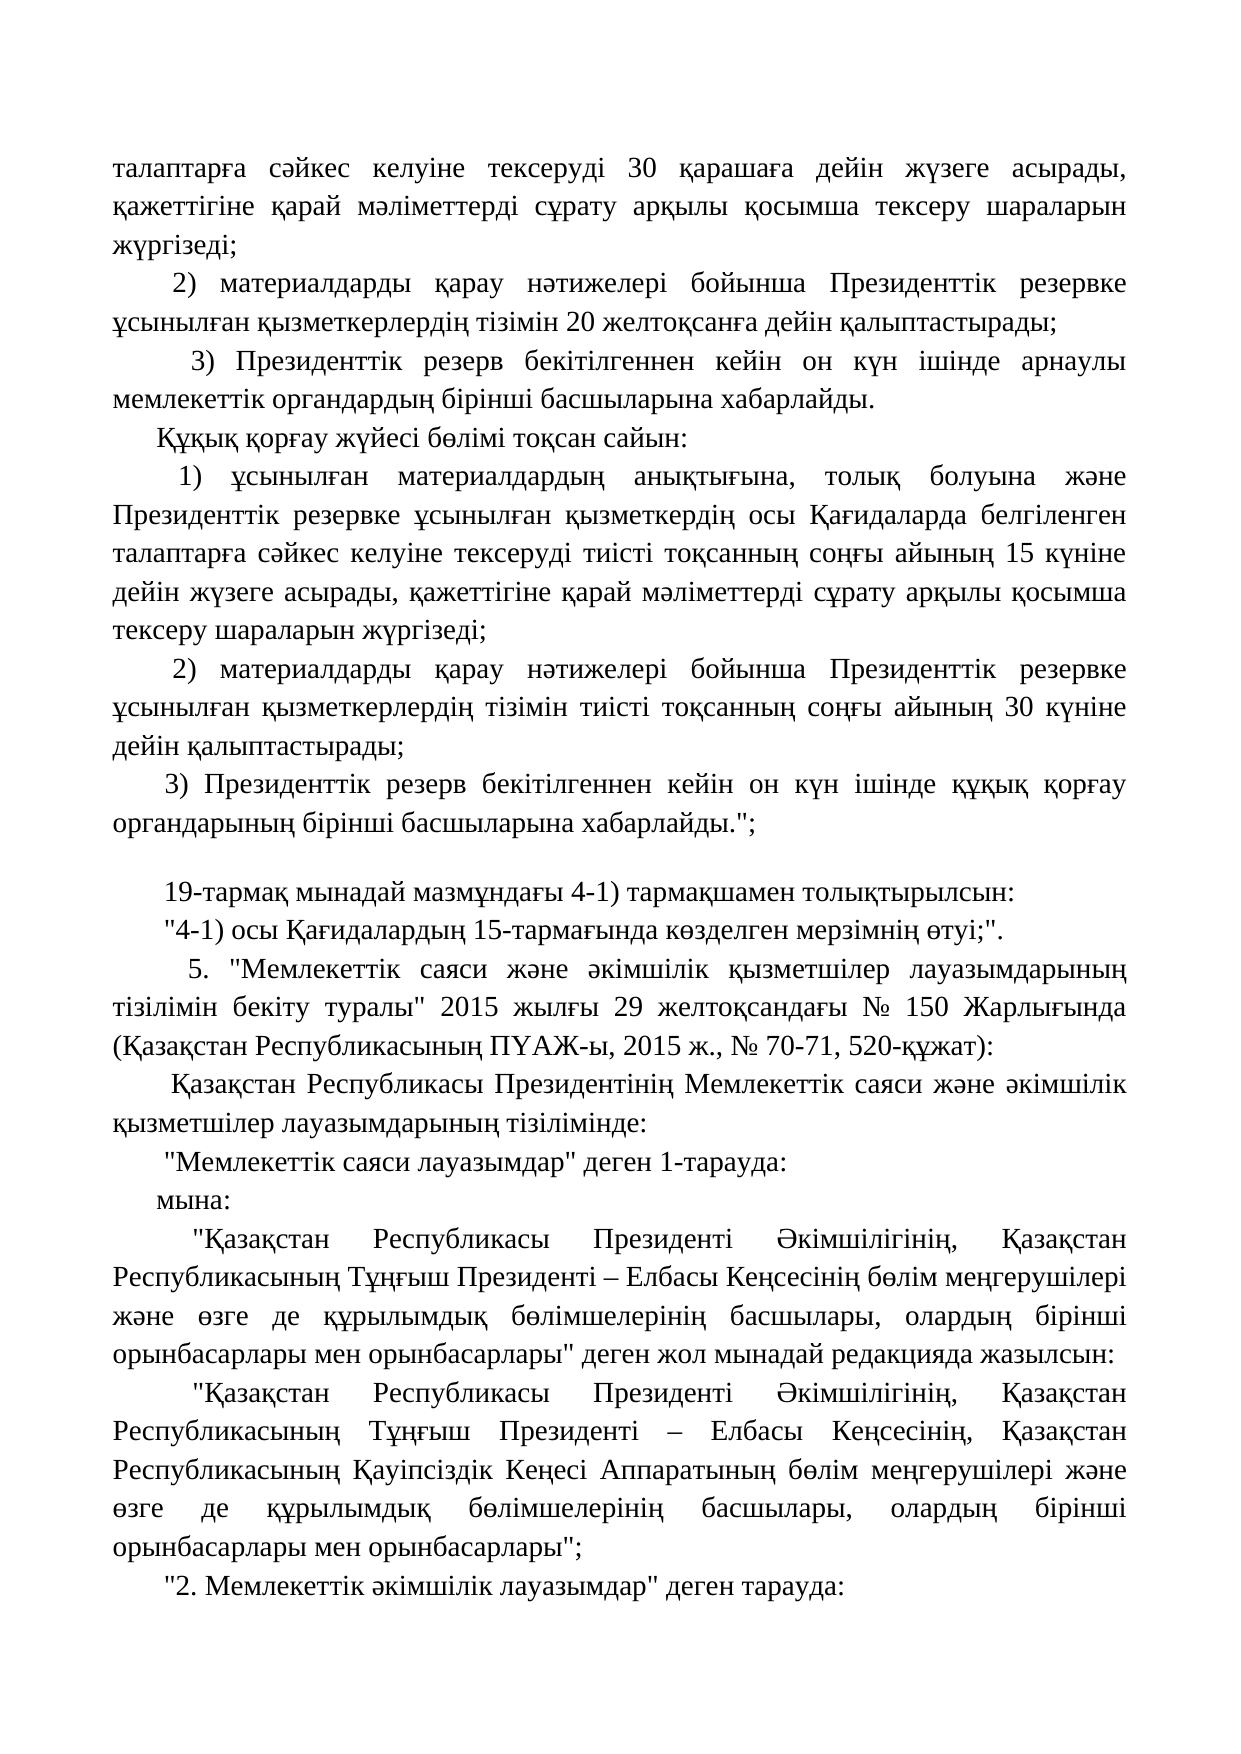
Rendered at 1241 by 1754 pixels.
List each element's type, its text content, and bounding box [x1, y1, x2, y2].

text 5. "Мемлекеттік саяси және әкімшілік қызметшілер лауазымдарының тізілімін бекіту туралы" 2015 жылғы 29 желтоқсандағы № 150 Жарлығында (Қазақстан Республикасының ПҮАЖ-ы, 2015 ж., № 70-71, 520-құжат): [112, 951, 1128, 1062]
text "Қазақстан Республикасы Президенті Әкімшілігінің, Қазақстан Республикасының Тұңғыш Президенті – Елбасы Кеңсесінің бөлім меңгерушілері және өзге де құрылымдық бөлімшелерінің басшылары, олардың бірінші орынбасарлары мен орынбасарлары" деген жол мынадай редакцияда жазылсын: [112, 1221, 1128, 1370]
text 3) Президенттік резерв бекітілгеннен кейін он күн ішінде арнаулы мемлекеттік органдардың бірінші басшыларына хабарлайды. [112, 343, 1128, 415]
text мына: [112, 1182, 1128, 1216]
text "Қазақстан Республикасы Президенті Әкімшілігінің, Қазақстан Республикасының Тұңғыш Президенті – Елбасы Кеңсесінің, Қазақстан Республикасының Қауіпсіздік Кеңесі Аппаратының бөлім меңгерушілері және өзге де құрылымдық бөлімшелерінің басшылары, олардың бірінші орынбасарлары мен орынбасарлары"; [112, 1375, 1128, 1563]
text Құқық қорғау жүйесі бөлімі тоқсан сайын: [112, 420, 1128, 453]
text 3) Президенттік резерв бекітілгеннен кейін он күн ішінде құқық қорғау органдарының бірінші басшыларына хабарлайды."; [112, 767, 1128, 839]
text 2) материалдарды қарау нәтижелері бойынша Президенттік резервке ұсынылған қызметкерлердің тізімін тиісті тоқсанның соңғы айының 30 күніне дейін қалыптастырады; [112, 651, 1128, 762]
text 1) ұсынылған материалдардың анықтығына, толық болуына және Президенттік резервке ұсынылған қызметкердің осы Қағидаларда белгіленген талаптарға сәйкес келуіне тексеруді тиісті тоқсанның соңғы айының 15 күніне дейін жүзеге асырады, қажеттігіне қарай мәліметтерді сұрату арқылы қосымша тексеру шараларын жүргізеді; [112, 458, 1128, 646]
text Қазақстан Республикасы Президентінің Мемлекеттік саяси және әкімшілік қызметшілер лауазымдарының тізілімінде: [112, 1067, 1128, 1139]
text "2. Мемлекеттік әкімшілік лауазымдар" деген тарауда: [112, 1568, 1128, 1601]
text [112, 150, 1128, 261]
text 19-тармақ мынадай мазмұндағы 4-1) тармақшамен толықтырылсын: [112, 874, 1128, 907]
text "4-1) осы Қағидалардың 15-тармағында көзделген мерзімнің өтуі;". [112, 912, 1128, 946]
text "Мемлекеттік саяси лауазымдар" деген 1-тарауда: [112, 1144, 1128, 1177]
text 2) материалдарды қарау нәтижелері бойынша Президенттік резервке ұсынылған қызметкерлердің тізімін 20 желтоқсанға дейін қалыптастырады; [112, 266, 1128, 338]
